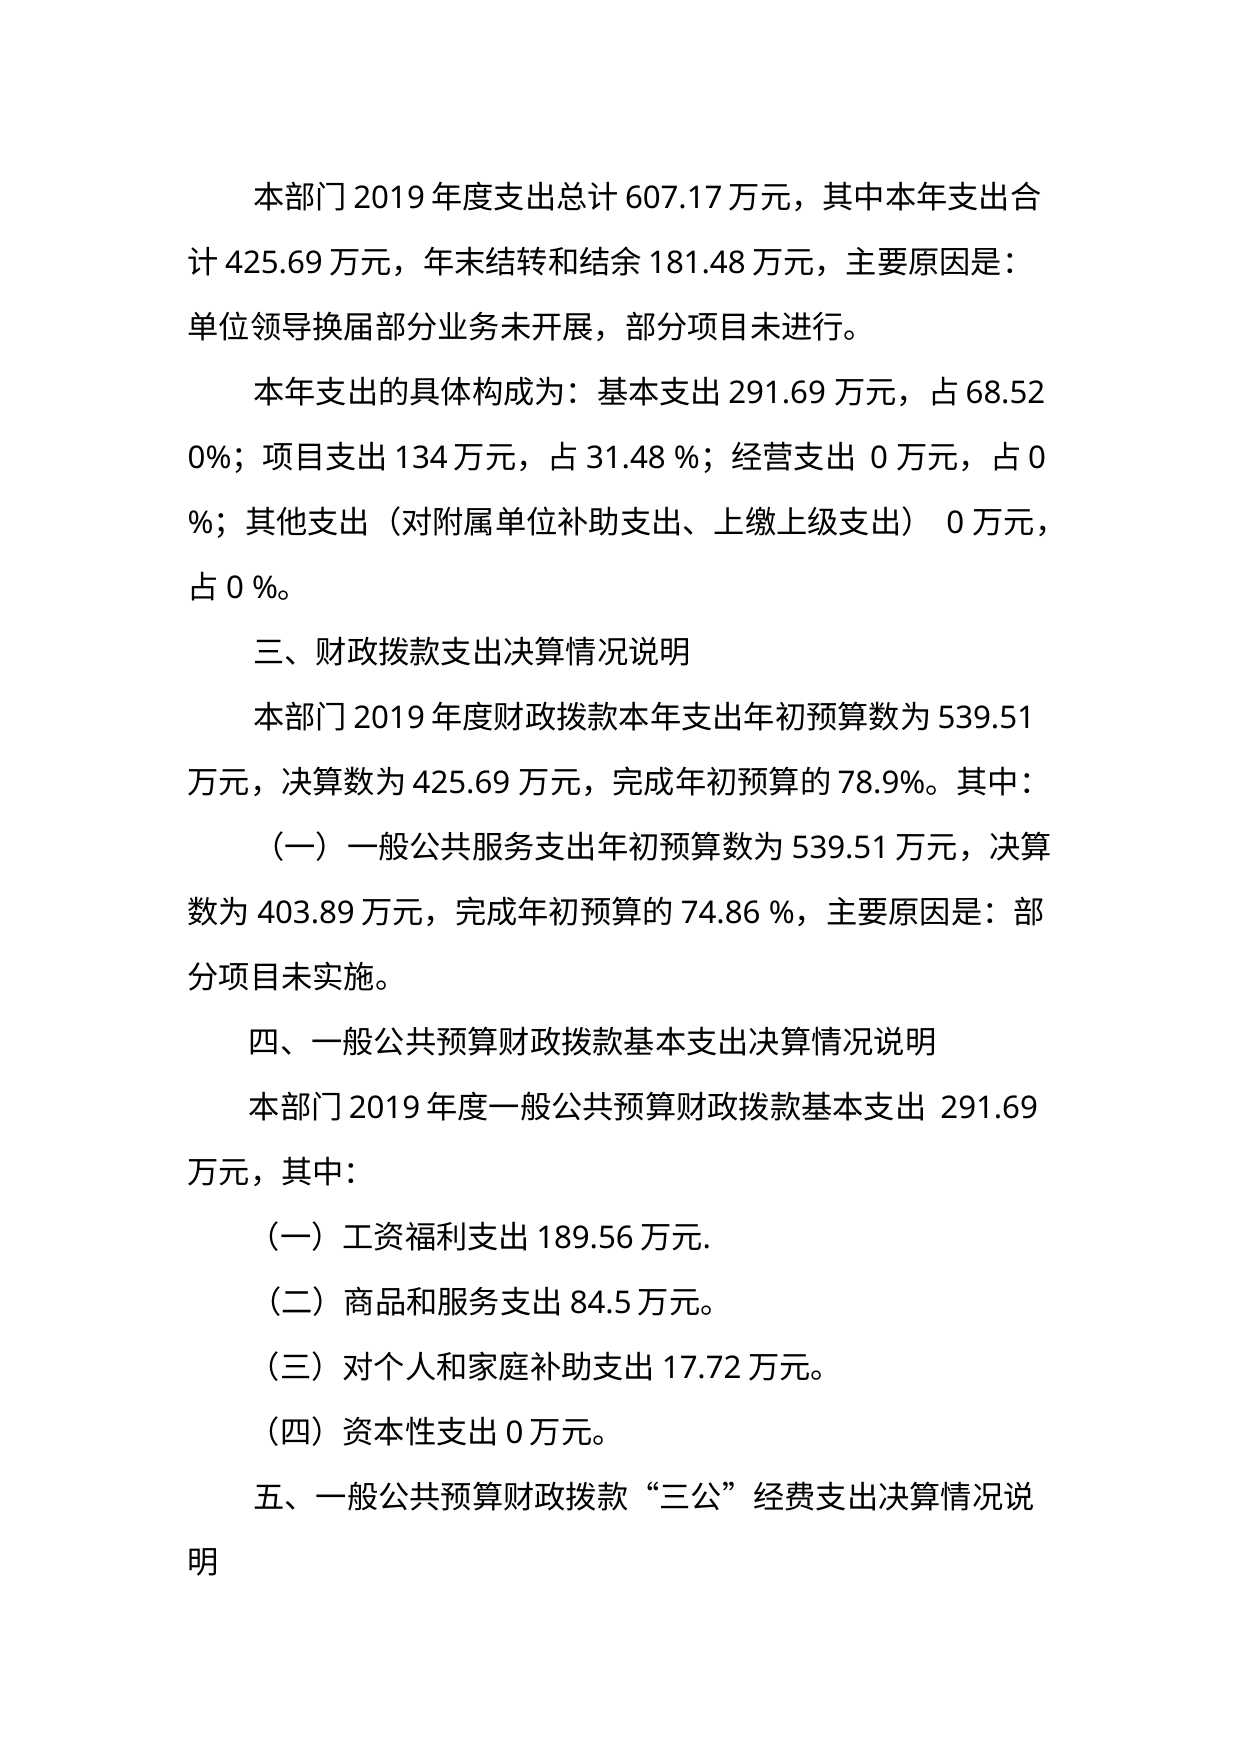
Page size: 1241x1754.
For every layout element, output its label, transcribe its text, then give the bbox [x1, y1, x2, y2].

text 四、一般公共预算财政拨款基本支出决算情况说明 [187, 1007, 1053, 1072]
list （二）商品和服务支出 84.5万元。 [187, 1267, 1053, 1332]
text （三）对个人和家庭补助支出 17.72万元。 [187, 1332, 1053, 1397]
list 工资福利支出189.56万元. [187, 1202, 1053, 1267]
text 本部门2019年度一般公共预算财政拨款基本支出 291.69万元，其中： [187, 1072, 1053, 1202]
text （一）一般公共服务支出年初预算数为 539.51万元，决算数为 403.89万元，完成年初预算的 74.86 %，主要原因是：部分项目未实施。 [187, 812, 1053, 1007]
text 本部门2019年度财政拨款本年支出年初预算数为539.51万元，决算数为425.69 万元，完成年初预算的78.9%。其中： [187, 682, 1053, 812]
text （四）资本性支出 0万元。 [187, 1397, 1053, 1462]
text 本年支出的具体构成为：基本支出291.69 万元，占68.52 0%；项目支出134万元，占 31.48 %；经营支出 0 万元，占 0 %；其他支出（对附属单位补助支出、上缴上级支出） 0 万元，占 0 %。 [187, 357, 1053, 617]
text 三、财政拨款支出决算情况说明 [187, 617, 1053, 682]
text 五、一般公共预算财政拨款“三公”经费支出决算情况说明 [187, 1462, 1053, 1592]
text 本部门2019年度支出总计607.17万元，其中本年支出合计425.69万元，年末结转和结余181.48万元，主要原因是：单位领导换届部分业务未开展，部分项目未进行。 [187, 162, 1053, 357]
